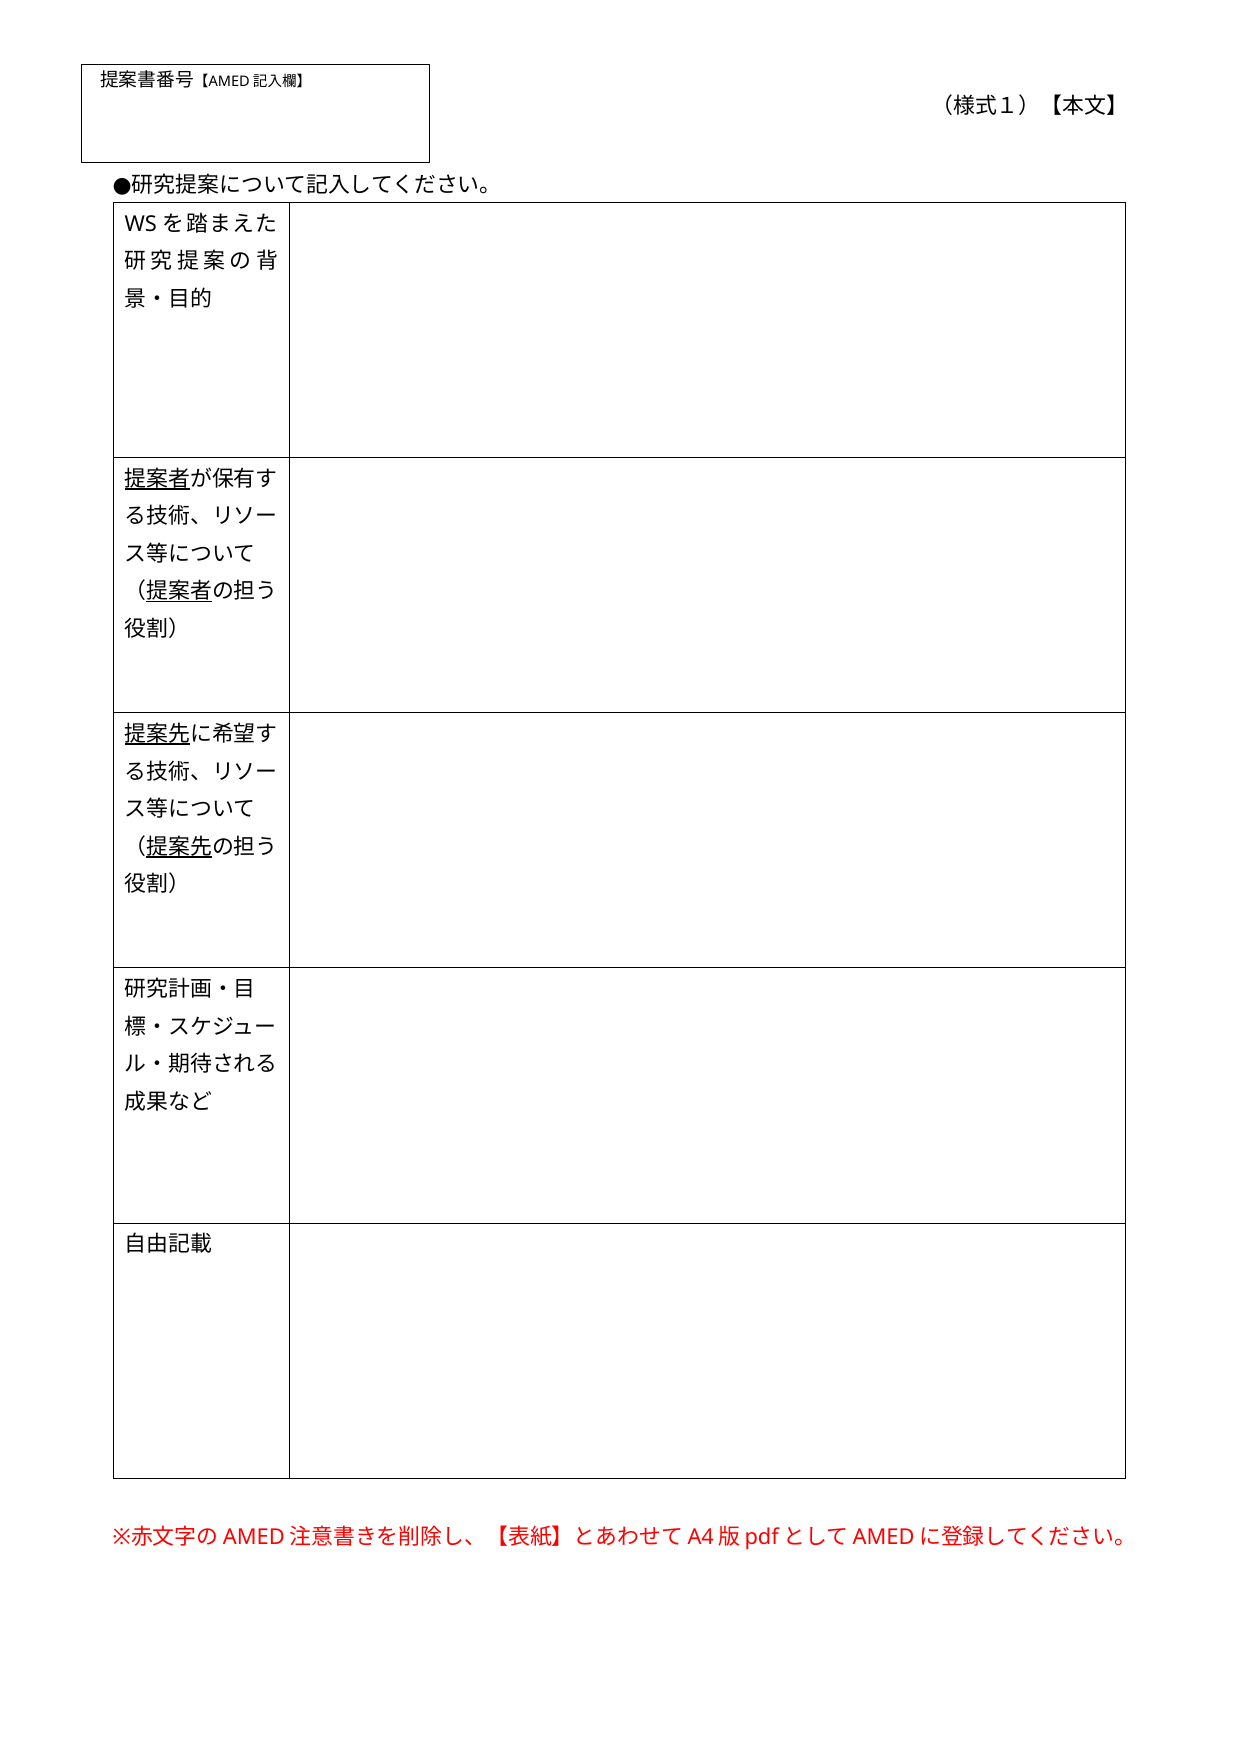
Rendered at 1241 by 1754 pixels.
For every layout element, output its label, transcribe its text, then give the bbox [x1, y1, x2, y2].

table_cell [290, 1224, 1125, 1477]
table_header [290, 203, 1125, 457]
table_cell 提案者が保有する技術、リソース等について（提案者の担う役割） [114, 458, 289, 712]
table_cell [290, 713, 1125, 967]
table_header WSを踏まえた研究提案の背景・目的 [114, 203, 289, 457]
table_cell 提案先に希望する技術、リソース等について（提案先の担う役割） [114, 713, 289, 967]
text ※赤文字のAMED注意書きを削除し、【表紙】とあわせてA4版pdfとしてAMEDに登録してください。 [112, 1516, 1128, 1553]
table_cell 研究計画・目標・スケジュール・期待される成果など [114, 968, 289, 1222]
table_cell [290, 968, 1125, 1222]
table_cell [290, 458, 1125, 712]
table_cell 自由記載 [114, 1224, 289, 1477]
text ●研究提案について記入してください。 [112, 164, 1128, 202]
